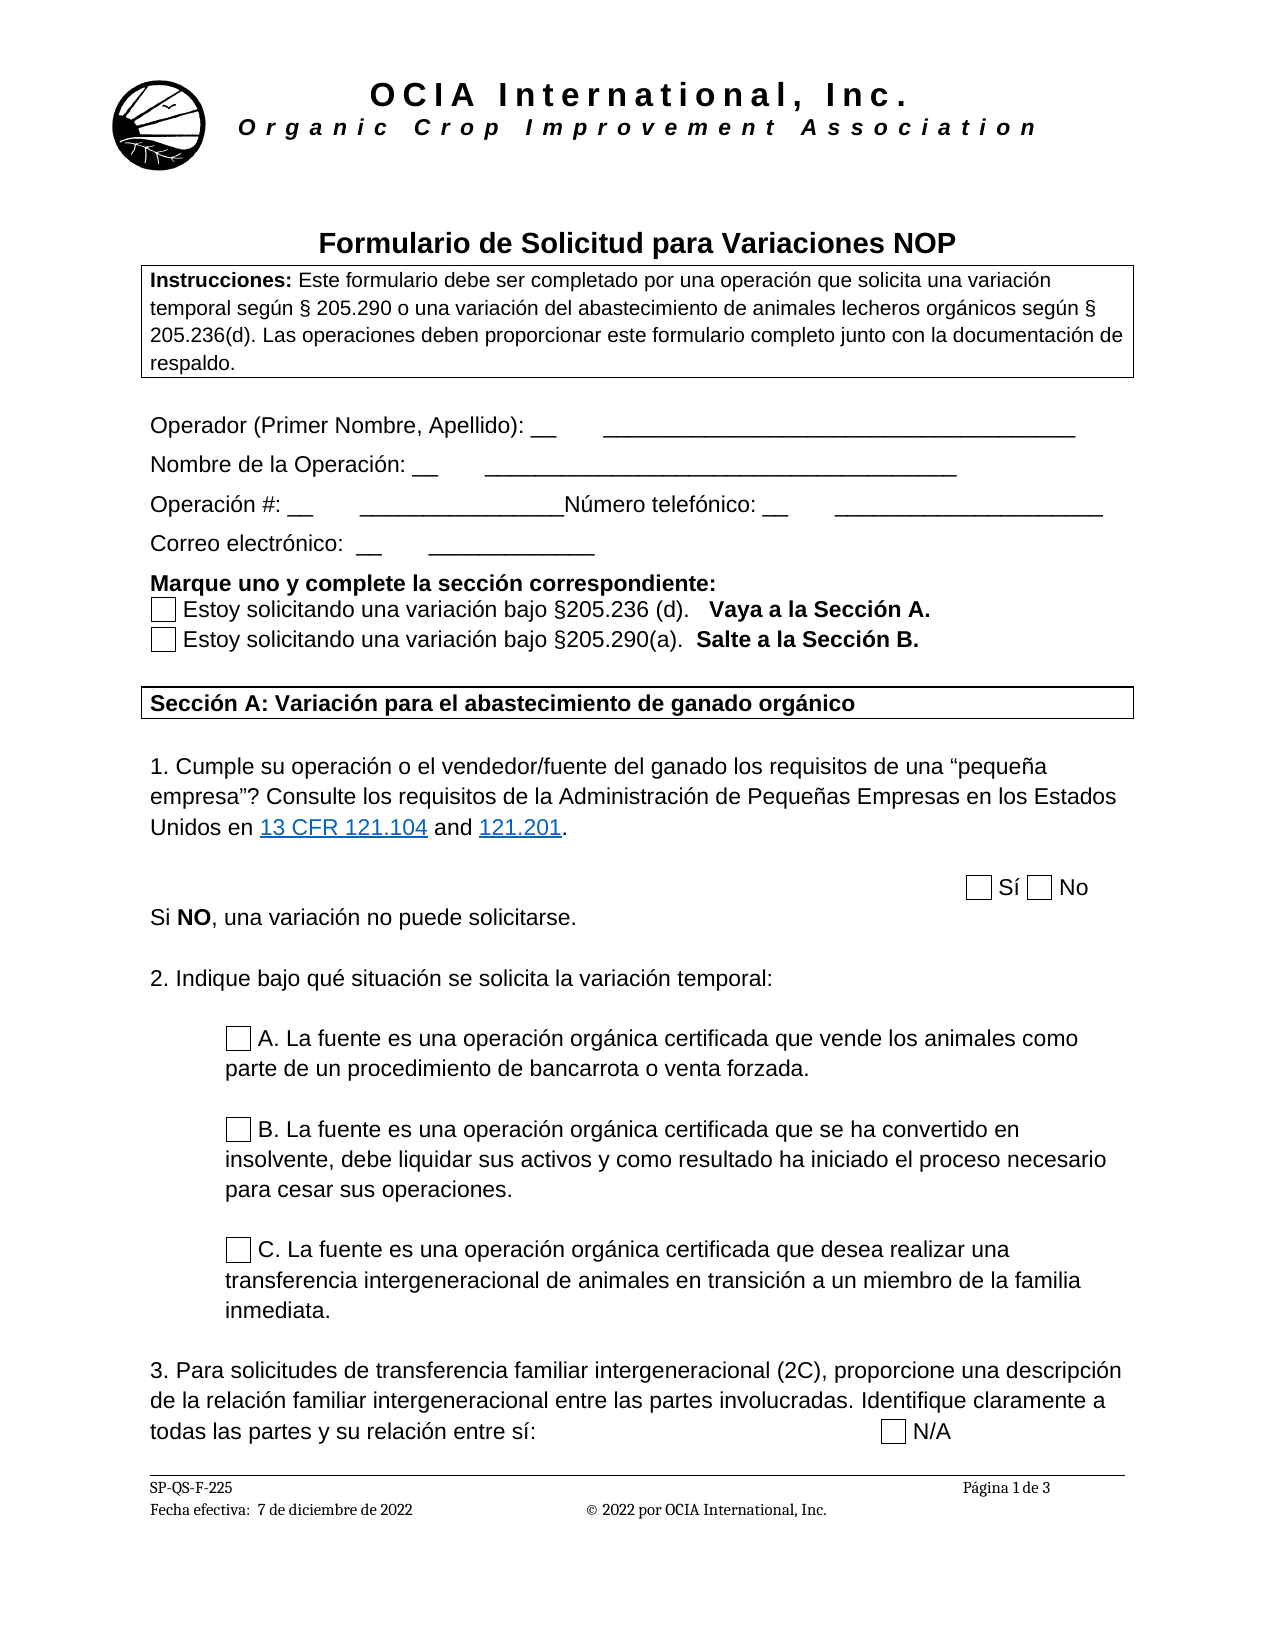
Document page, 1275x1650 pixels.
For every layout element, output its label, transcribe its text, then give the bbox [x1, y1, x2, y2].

text A. La fuente es una operación orgánica certificada que vende los animales como parte de un procedimiento de bancarrota o venta forzada. [225, 1025, 1125, 1112]
text B. La fuente es una operación orgánica certificada que se ha convertido en insolvente, debe liquidar sus activos y como resultado ha iniciado el proceso necesario para cesar sus operaciones. [225, 1116, 1125, 1233]
list Si NO, una variación no puede solicitarse. [150, 904, 1125, 931]
text Instrucciones: Este formulario debe ser completado por una operación que solicita una variación temporal según § 205.290 o una variación del abastecimiento de animales lecheros orgánicos según § 205.236(d). Las operaciones deben proporcionar este formulario completo junto con la documentación de respaldo. [142, 266, 1133, 377]
text Nombre de la Operación: __ _____________________________________ [150, 451, 1125, 477]
list 2. Indique bajo qué situación se solicita la variación temporal: [150, 964, 1125, 991]
text Operador (Primer Nombre, Apellido): __ _____________________________________ [150, 412, 1125, 438]
picture [104, 75, 212, 174]
list 1. Cumple su operación o el vendedor/fuente del ganado los requisitos de una “pequeña empresa”? Consulte los requisitos de la Administración de Pequeñas Empresas en los Estados Unidos en 13 CFR 121.104 and 121.201. Sí No [150, 753, 1125, 900]
list Estoy solicitando una variación bajo §205.290(a). Salte a la Sección B. [150, 626, 1125, 652]
list 3. Para solicitudes de transferencia familiar intergeneracional (2C), proporcione una descripción de la relación familiar intergeneracional entre las partes involucradas. Identifique claramente a todas las partes y su relación entre sí: N/A [150, 1357, 1125, 1444]
list Sección A: Variación para el abastecimiento de ganado orgánico [142, 688, 1133, 718]
text Formulario de Solicitud para Variaciones NOP [150, 227, 1125, 260]
text Correo electrónico: __ _____________ [150, 530, 1125, 556]
list Estoy solicitando una variación bajo §205.236 (d). Vaya a la Sección A. [150, 596, 1125, 622]
text Operación #: __ ________________Número telefónico: __ _____________________ [150, 491, 1125, 517]
text C. La fuente es una operación orgánica certificada que desea realizar una transferencia intergeneracional de animales en transición a un miembro de la familia inmediata. [225, 1236, 1125, 1323]
text Marque uno y complete la sección correspondiente: [150, 569, 1125, 596]
